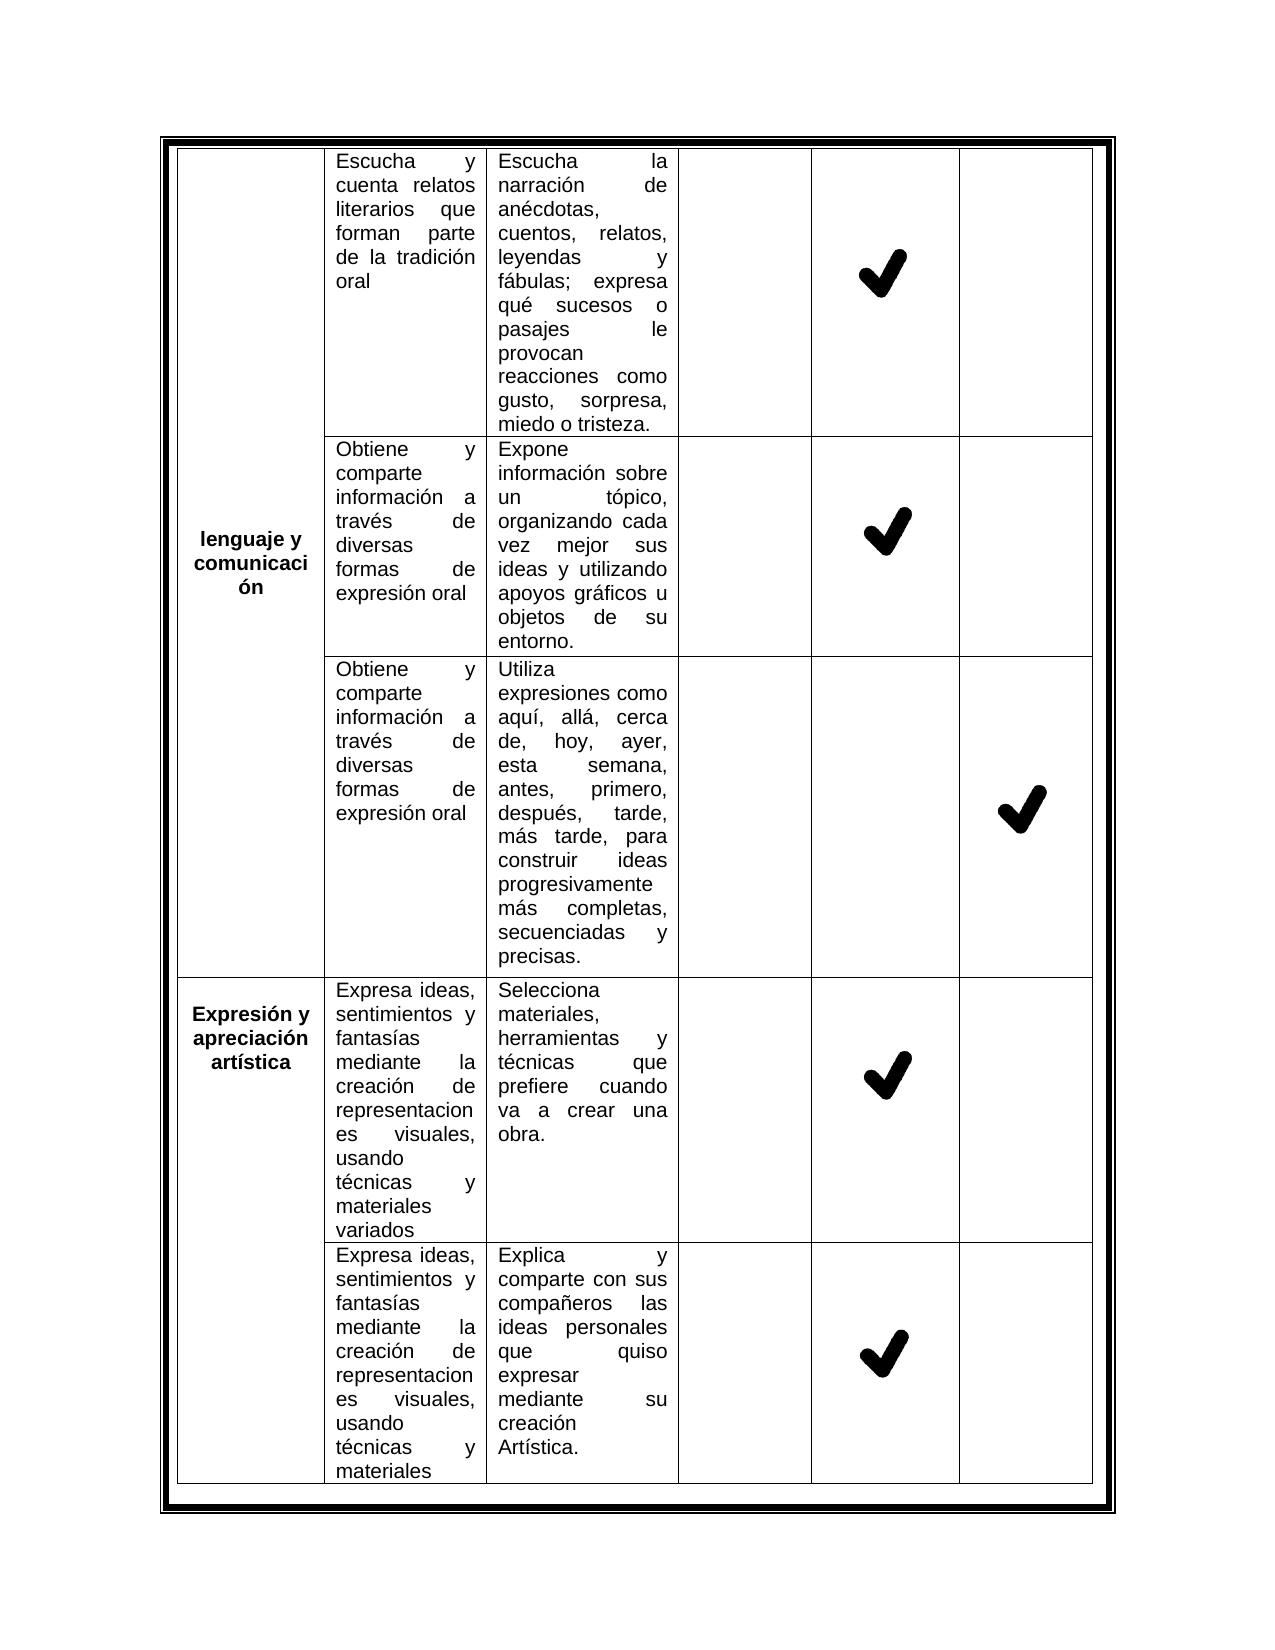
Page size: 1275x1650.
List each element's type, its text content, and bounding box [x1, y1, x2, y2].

table_cell [679, 978, 811, 1242]
picture [992, 775, 1049, 838]
table_cell [679, 149, 811, 436]
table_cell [325, 1243, 486, 1482]
picture [852, 239, 909, 302]
table_cell [812, 978, 959, 1242]
table_cell [812, 657, 959, 977]
table_cell Expresa ideas, sentimientos y fantasías mediante la creación de representaciones visuales, usando técnicas y materiales variados [325, 978, 486, 1242]
picture [854, 1320, 911, 1383]
table_cell Selecciona materiales, herramientas y técnicas que prefiere cuando va a crear una obra. [487, 978, 678, 1242]
table_cell [960, 657, 1092, 977]
table_cell Obtiene y comparte información a través de diversas formas de expresión oral [325, 657, 486, 977]
table_cell Escucha la narración de anécdotas, cuentos, relatos, leyendas y fábulas; expresa qué sucesos o pasajes le provocan reacciones como gusto, sorpresa, miedo o tristeza. [487, 149, 678, 436]
table_cell [960, 149, 1092, 436]
table_cell lenguaje y comunicación [178, 149, 324, 977]
table_cell [812, 1243, 959, 1482]
table_cell [812, 437, 959, 656]
table_cell Expone información sobre un tópico, organizando cada vez mejor sus ideas y utilizando apoyos gráficos u objetos de su entorno. [487, 437, 678, 656]
table_cell [960, 978, 1092, 1242]
table_cell [679, 1243, 811, 1482]
table_cell Expresión y apreciación artística [178, 978, 324, 1482]
table_cell [679, 657, 811, 977]
table_cell [960, 1243, 1092, 1482]
table_cell [960, 437, 1092, 656]
picture [857, 1041, 914, 1104]
table_cell Escucha y cuenta relatos literarios que forman parte de la tradición oral [325, 149, 486, 436]
table_cell [812, 149, 959, 436]
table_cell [487, 1243, 678, 1482]
table_cell [679, 437, 811, 656]
table_cell Obtiene y comparte información a través de diversas formas de expresión oral [325, 437, 486, 656]
table_cell Utiliza expresiones como aquí, allá, cerca de, hoy, ayer, esta semana, antes, primero, después, tarde, más tarde, para construir ideas progresivamente más completas, secuenciadas y precisas. [487, 657, 678, 977]
picture [857, 497, 914, 560]
